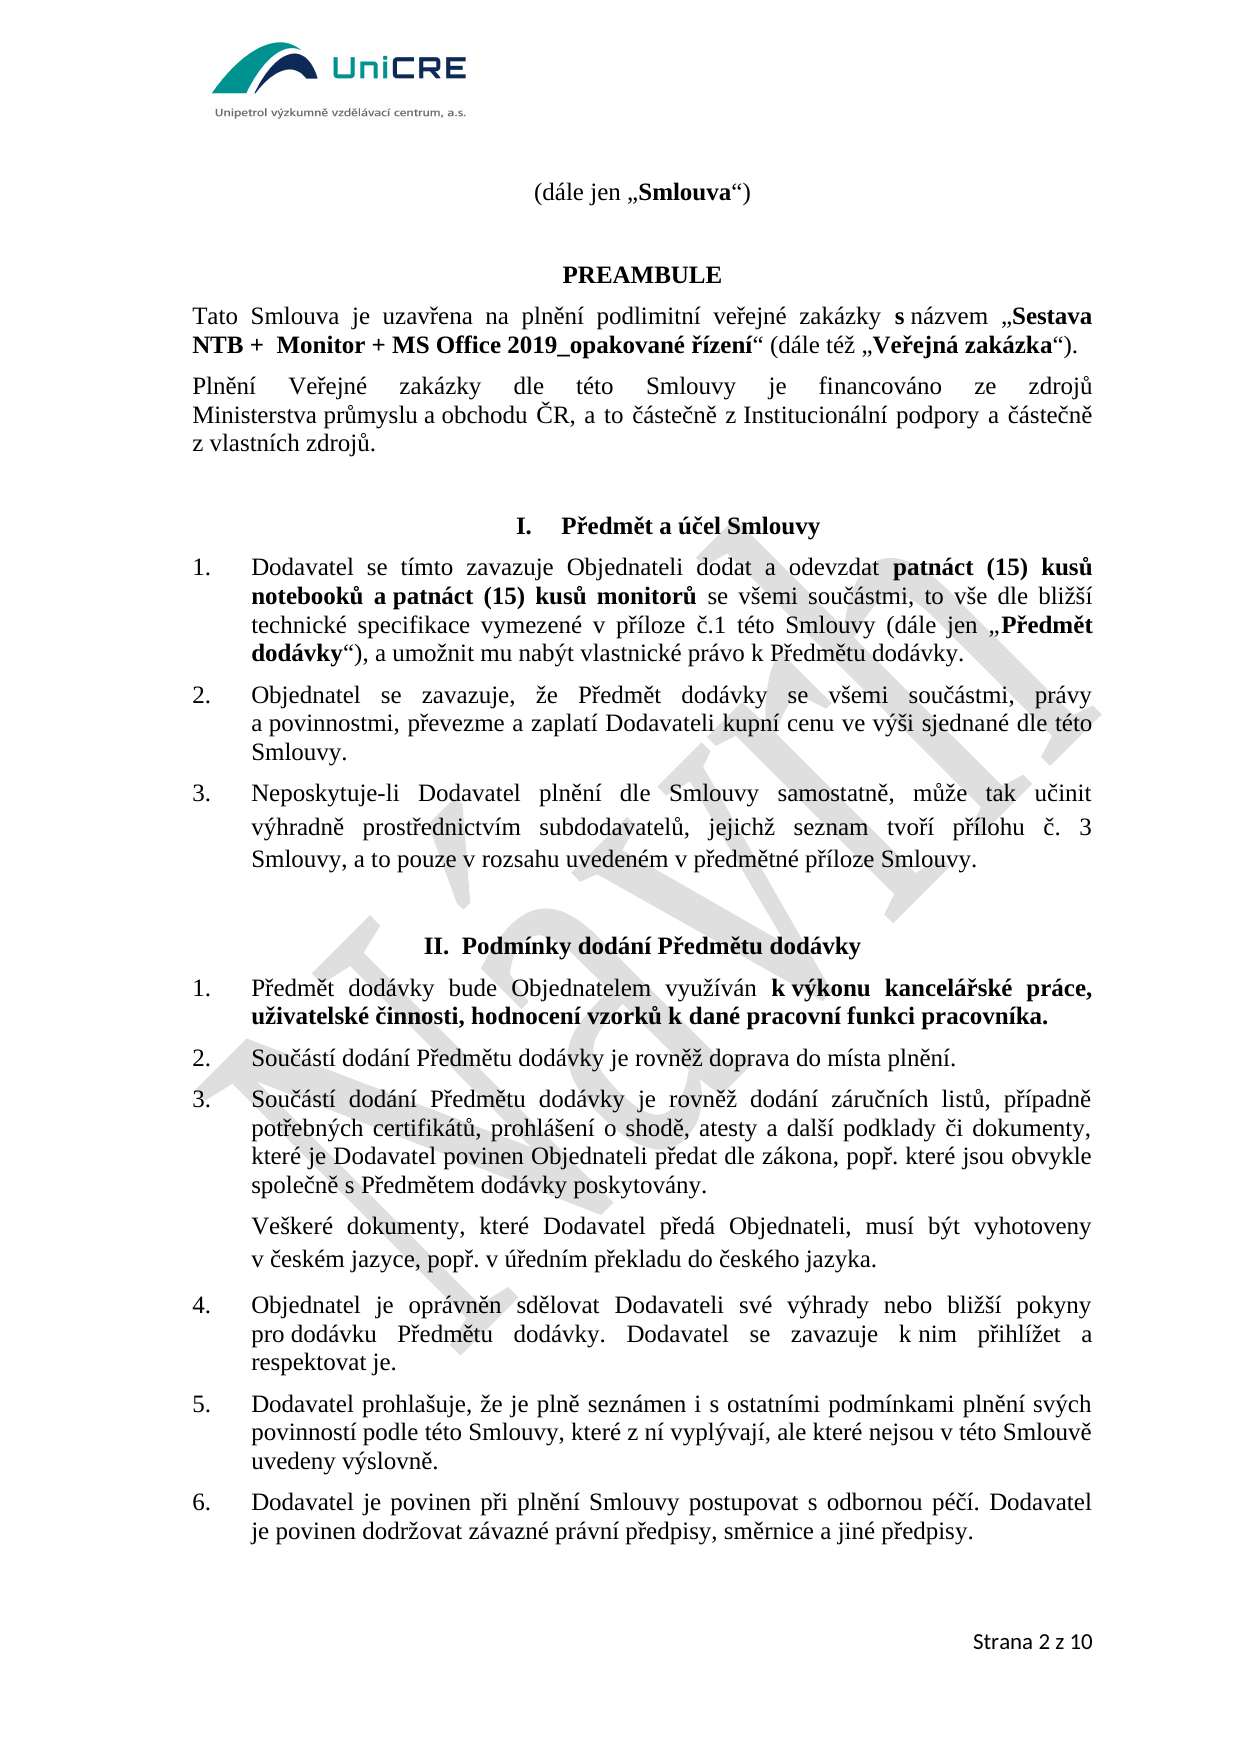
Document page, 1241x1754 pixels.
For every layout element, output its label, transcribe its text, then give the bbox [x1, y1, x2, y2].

picture [173, 4, 504, 157]
text Plnění Veřejné zakázky dle této Smlouvy je financováno ze zdrojů Ministerstva průmyslu a obchodu ČR, a to částečně z Institucionální podpory a částečně z vlastních zdrojů. [192, 371, 1092, 457]
list Objednatel je oprávněn sdělovat Dodavateli své výhrady nebo bližší pokyny pro dodávku Předmětu dodávky. Dodavatel se zavazuje k nim přihlížet a respektovat je. [192, 1290, 1092, 1376]
list Předmět dodávky bude Objednatelem využíván k výkonu kancelářské práce, uživatelské činnosti, hodnocení vzorků k dané pracovní funkci pracovníka. [192, 973, 1092, 1030]
list Objednatel se zavazuje, že Předmět dodávky se všemi součástmi, právy a povinnostmi, převezme a zaplatí Dodavateli kupní cenu ve výši sjednané dle této Smlouvy. [192, 680, 1092, 766]
text (dále jen „Smlouva“) [192, 177, 1092, 206]
text PREAMBULE [192, 260, 1092, 288]
list Neposkytuje-li Dodavatel plnění dle Smlouvy samostatně, může tak učinit výhradně prostřednictvím subdodavatelů, jejichž seznam tvoří přílohu č. 3 Smlouvy, a to pouze v rozsahu uvedeném v předmětné příloze Smlouvy. [192, 778, 1092, 873]
list Předmět a účel Smlouvy [532, 511, 1092, 540]
list Součástí dodání Předmětu dodávky je rovněž dodání záručních listů, případně potřebných certifikátů, prohlášení o shodě, atesty a další podklady či dokumenty, které je Dodavatel povinen Objednateli předat dle zákona, popř. které jsou obvykle společně s Předmětem dodávky poskytovány. [192, 1084, 1092, 1199]
list Součástí dodání Předmětu dodávky je rovněž doprava do místa plnění. [192, 1043, 1092, 1071]
list Dodavatel se tímto zavazuje Objednateli dodat a odevzdat patnáct (15) kusů notebooků a patnáct (15) kusů monitorů se všemi součástmi, to vše dle bližší technické specifikace vymezené v příloze č.1 této Smlouvy (dále jen „Předmět dodávky“), a umožnit mu nabýt vlastnické právo k Předmětu dodávky. [192, 552, 1092, 667]
text Veškeré dokumenty, které Dodavatel předá Objednateli, musí být vyhotoveny v českém jazyce, popř. v úředním překladu do českého jazyka. [251, 1211, 1092, 1273]
list Dodavatel prohlašuje, že je plně seznámen i s ostatními podmínkami plnění svých povinností podle této Smlouvy, které z ní vyplývají, ale které nejsou v této Smlouvě uvedeny výslovně. [192, 1389, 1092, 1475]
text II. Podmínky dodání Předmětu dodávky [192, 931, 1092, 960]
list Dodavatel je povinen při plnění Smlouvy postupovat s odbornou péčí. Dodavatel je povinen dodržovat závazné právní předpisy, směrnice a jiné předpisy. [192, 1487, 1092, 1545]
text Tato Smlouva je uzavřena na plnění podlimitní veřejné zakázky s názvem „Sestava NTB + Monitor + MS Office 2019_opakované řízení“ (dále též „Veřejná zakázka“). [192, 301, 1092, 358]
